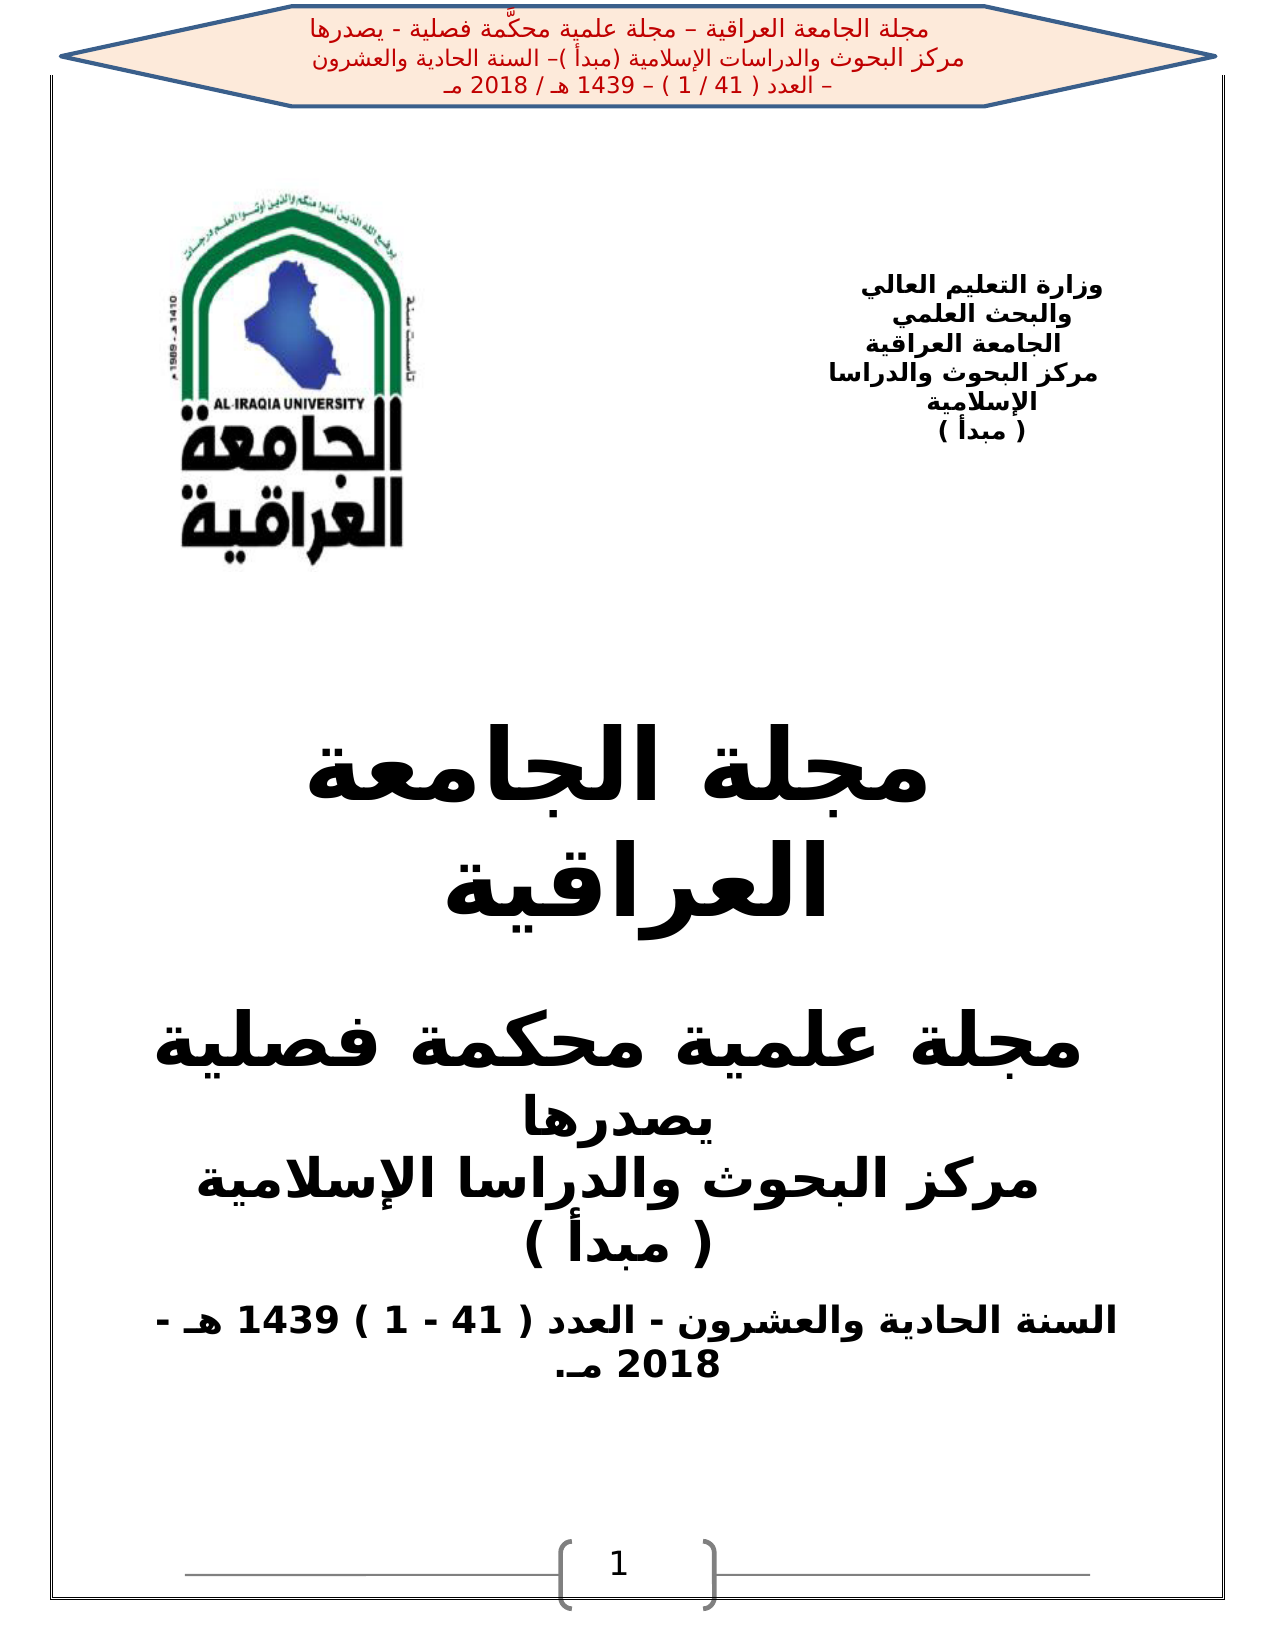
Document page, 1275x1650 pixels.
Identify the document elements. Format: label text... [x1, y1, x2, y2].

text ( مبدأ ) [150, 1211, 1125, 1274]
text مجلة الجامعة العراقية [150, 708, 1125, 941]
text مركز البحوث والدراسا الإسلامية [150, 1148, 1125, 1211]
text السنة الحادية والعشرون - العدد ( 41 - 1 ) 1439 هـ - 2018 مـ. [150, 1299, 1125, 1414]
table_header [691, 100, 1106, 352]
text يصدرها [150, 1084, 1125, 1148]
text مجلة علمية محكمة فصلية [150, 997, 1125, 1084]
